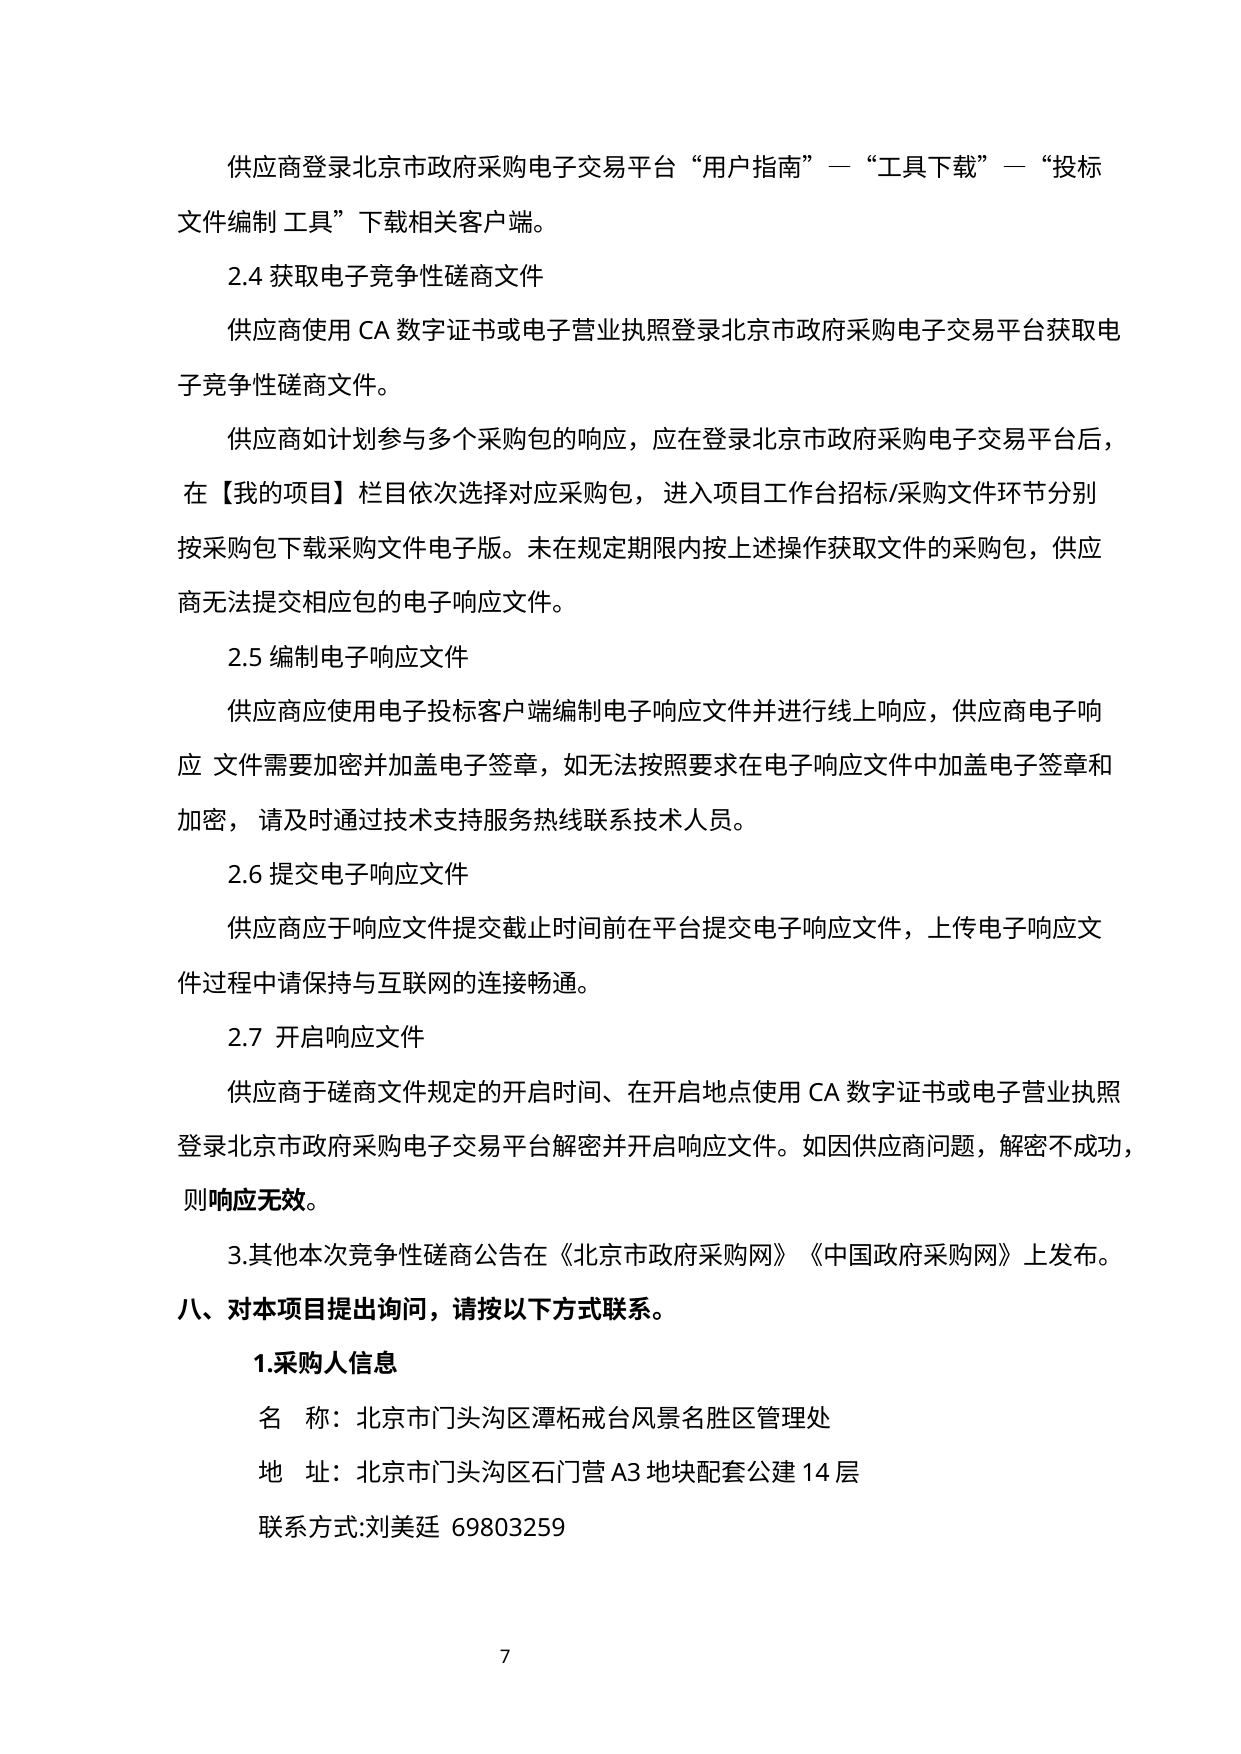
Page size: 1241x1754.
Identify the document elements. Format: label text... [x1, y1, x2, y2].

text 供应商于磋商文件规定的开启时间、在开启地点使用 CA 数字证书或电子营业执照登录北京市政府采购电子交易平台解密并开启响应文件。如因供应商问题，解密不成功， 则响应无效。 [177, 1072, 1122, 1217]
text 供应商应于响应文件提交截止时间前在平台提交电子响应文件，上传电子响应文 件过程中请保持与互联网的连接畅通。 [177, 909, 1122, 999]
text 供应商登录北京市政府采购电子交易平台“用户指南”—“工具下载”—“投标文件编制 工具”下载相关客户端。 [177, 148, 1122, 238]
text 2.4 获取电子竞争性磋商文件 [177, 256, 1122, 293]
text 2.6 提交电子响应文件 [177, 854, 1122, 891]
text 供应商如计划参与多个采购包的响应，应在登录北京市政府采购电子交易平台后， 在【我的项目】栏目依次选择对应采购包， 进入项目工作台招标/采购文件环节分别按采购包下载采购文件电子版。未在规定期限内按上述操作获取文件的采购包，供应商无法提交相应包的电子响应文件。 [177, 419, 1122, 619]
text 地 址：北京市门头沟区石门营A3地块配套公建14层 [258, 1453, 1122, 1489]
text 3.其他本次竞争性磋商公告在《北京市政府采购网》《中国政府采购网》上发布。 [177, 1235, 1122, 1271]
subtitle 八、对本项目提出询问，请按以下方式联系。 [177, 1289, 1122, 1326]
text 2.7 开启响应文件 [177, 1018, 1122, 1054]
text 联系方式:刘美廷 69803259 [258, 1507, 1122, 1543]
text 2.5 编制电子响应文件 [177, 637, 1122, 673]
text 供应商使用 CA 数字证书或电子营业执照登录北京市政府采购电子交易平台获取电 子竞争性磋商文件。 [177, 311, 1122, 401]
text 供应商应使用电子投标客户端编制电子响应文件并进行线上响应，供应商电子响应 文件需要加密并加盖电子签章，如无法按照要求在电子响应文件中加盖电子签章和加密， 请及时通过技术支持服务热线联系技术人员。 [177, 691, 1122, 836]
text 1.采购人信息 [177, 1344, 1122, 1380]
text 名 称：北京市门头沟区潭柘戒台风景名胜区管理处 [258, 1398, 1122, 1434]
